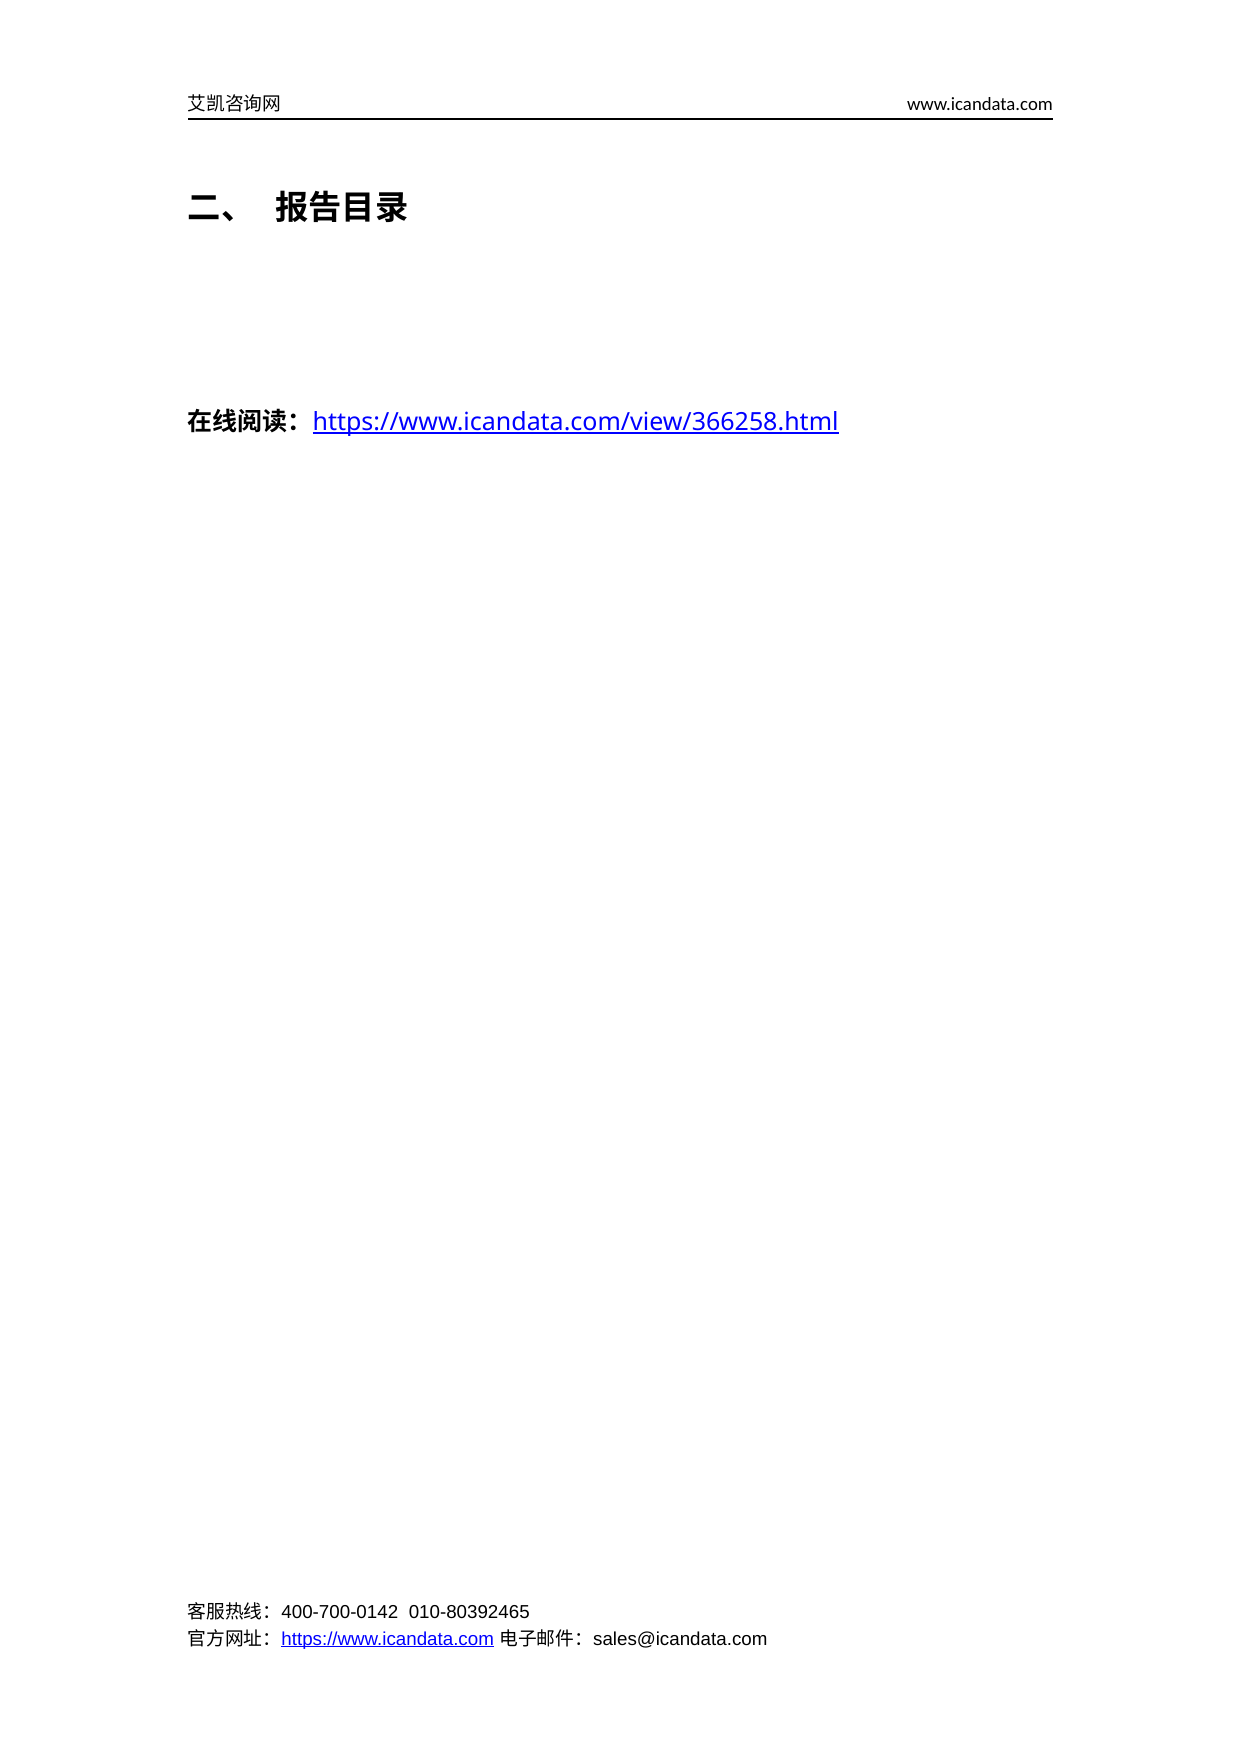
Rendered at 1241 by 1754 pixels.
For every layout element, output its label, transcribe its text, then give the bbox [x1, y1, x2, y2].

text 在线阅读：https://www.icandata.com/view/366258.html [187, 387, 1053, 452]
subtitle 报告目录 [187, 172, 1053, 237]
